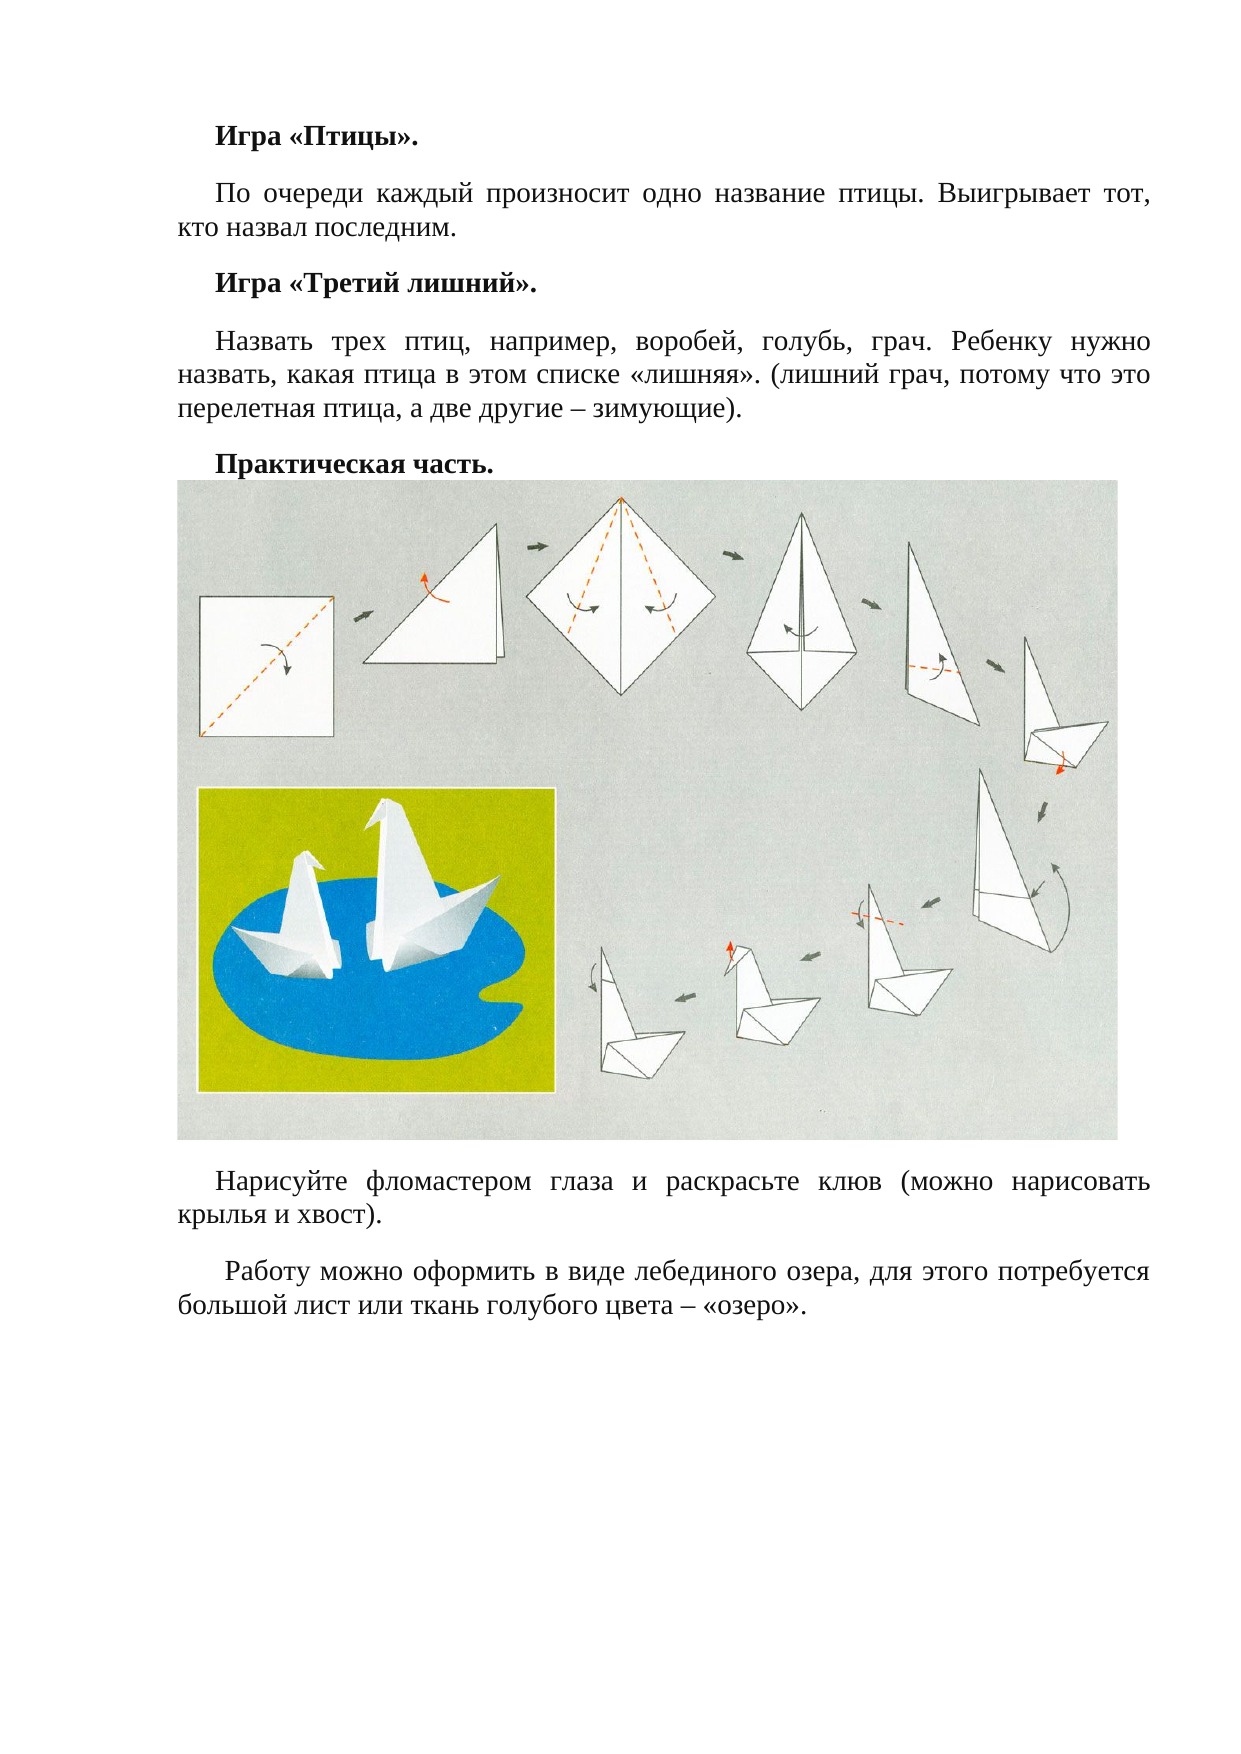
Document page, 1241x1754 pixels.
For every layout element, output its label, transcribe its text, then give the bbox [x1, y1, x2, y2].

text Нарисуйте фломастером глаза и раскрасьте клюв (можно нарисовать крылья и хвост). [177, 1163, 1152, 1230]
text Игра «Птицы». [177, 118, 1152, 152]
text Назвать трех птиц, например, воробей, голубь, грач. Ребенку нужно назвать, какая птица в этом списке «лишняя». (лишний грач, потому что это перелетная птица, а две другие – зимующие). [177, 323, 1152, 423]
text Игра «Третий лишний». [177, 266, 1152, 299]
picture [177, 480, 1118, 1140]
text Практическая часть. [177, 447, 1152, 480]
text По очереди каждый произносит одно название птицы. Выигрывает тот, кто назвал последним. [177, 175, 1152, 242]
text Работу можно оформить в виде лебединого озера, для этого потребуется большой лист или ткань голубого цвета – «озеро». [177, 1253, 1152, 1321]
